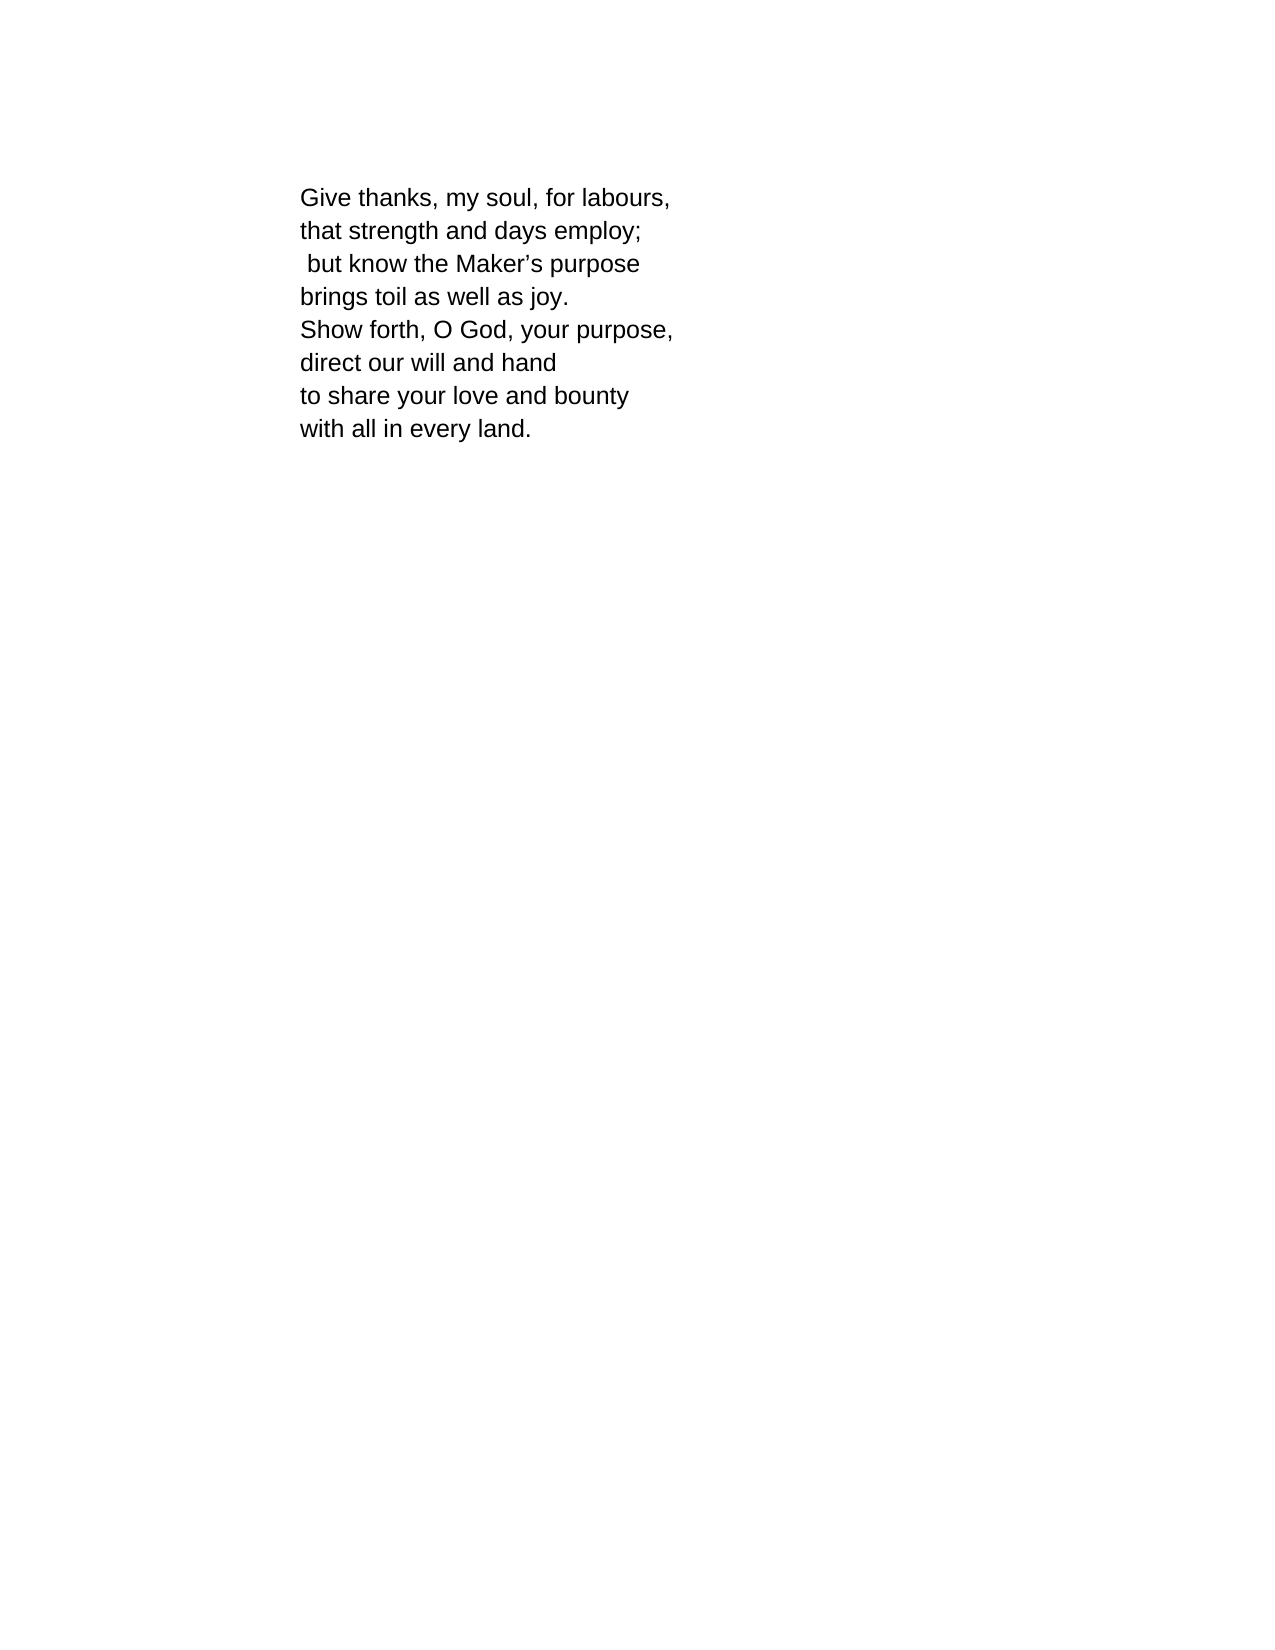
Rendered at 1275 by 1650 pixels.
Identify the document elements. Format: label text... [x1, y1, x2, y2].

text to share your love and bounty [300, 381, 1125, 410]
text brings toil as well as joy. [300, 282, 1125, 311]
text with all in every land. [300, 414, 1125, 443]
text that strength and days employ; [300, 216, 1125, 245]
text direct our will and hand [300, 348, 1125, 377]
text Show forth, O God, your purpose, [300, 315, 1125, 344]
text Give thanks, my soul, for labours, [300, 183, 1125, 212]
text but know the Maker’s purpose [300, 249, 1125, 278]
